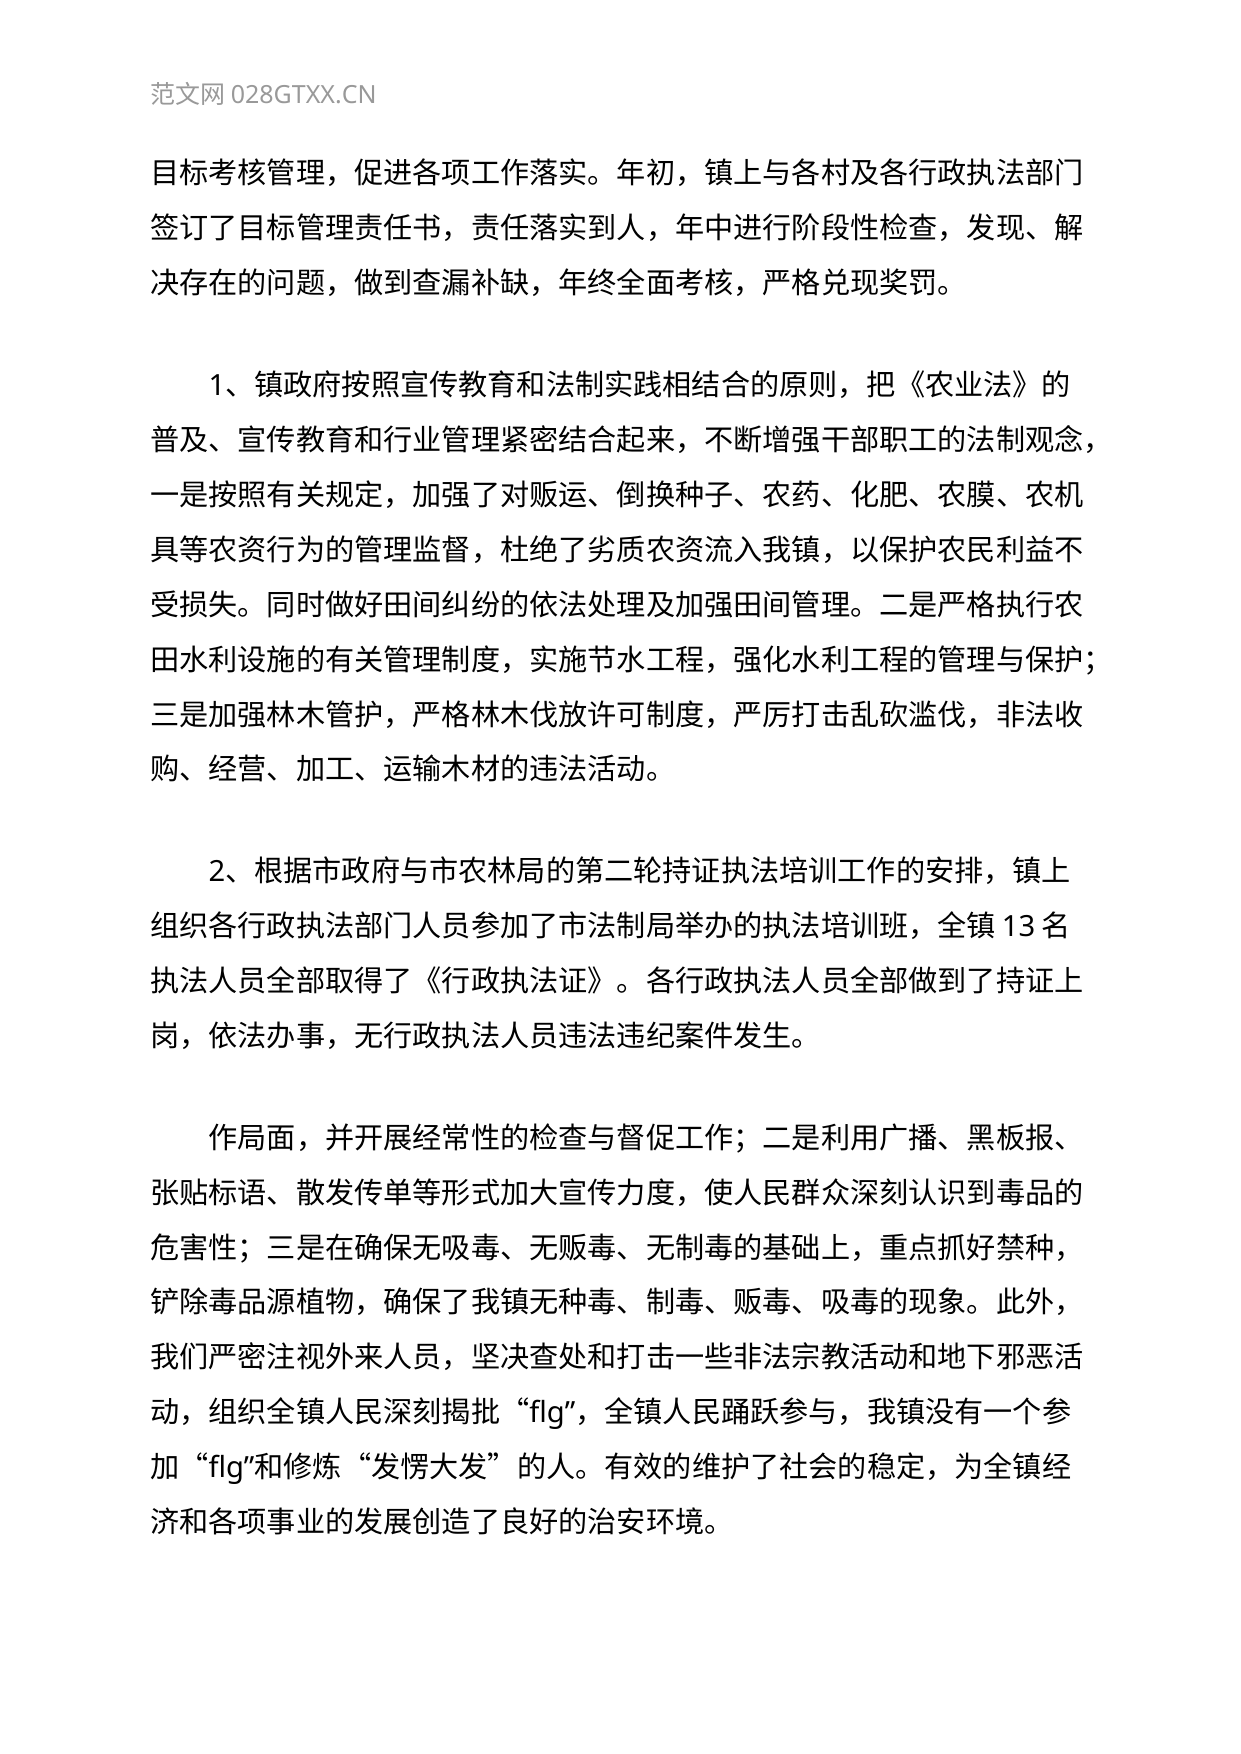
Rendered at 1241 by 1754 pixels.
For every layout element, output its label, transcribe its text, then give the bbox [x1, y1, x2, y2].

text 1、镇政府按照宣传教育和法制实践相结合的原则，把《农业法》的普及、宣传教育和行业管理紧密结合起来，不断增强干部职工的法制观念，一是按照有关规定，加强了对贩运、倒换种子、农药、化肥、农膜、农机具等农资行为的管理监督，杜绝了劣质农资流入我镇，以保护农民利益不受损失。同时做好田间纠纷的依法处理及加强田间管理。二是严格执行农田水利设施的有关管理制度，实施节水工程，强化水利工程的管理与保护；三是加强林木管护，严格林木伐放许可制度，严厉打击乱砍滥伐，非法收购、经营、加工、运输木材的违法活动。 [150, 362, 1090, 788]
text 作局面，并开展经常性的检查与督促工作；二是利用广播、黑板报、张贴标语、散发传单等形式加大宣传力度，使人民群众深刻认识到毒品的危害性；三是在确保无吸毒、无贩毒、无制毒的基础上，重点抓好禁种，铲除毒品源植物，确保了我镇无种毒、制毒、贩毒、吸毒的现象。此外，我们严密注视外来人员，坚决查处和打击一些非法宗教活动和地下邪恶活动，组织全镇人民深刻揭批“flg”，全镇人民踊跃参与，我镇没有一个参加“flg”和修炼“发愣大发”的人。有效的维护了社会的稳定，为全镇经济和各项事业的发展创造了良好的治安环境。 [150, 1114, 1090, 1541]
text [150, 150, 1090, 302]
text 2、根据市政府与市农林局的第二轮持证执法培训工作的安排，镇上组织各行政执法部门人员参加了市法制局举办的执法培训班，全镇13名执法人员全部取得了《行政执法证》。各行政执法人员全部做到了持证上岗，依法办事，无行政执法人员违法违纪案件发生。 [150, 848, 1090, 1055]
